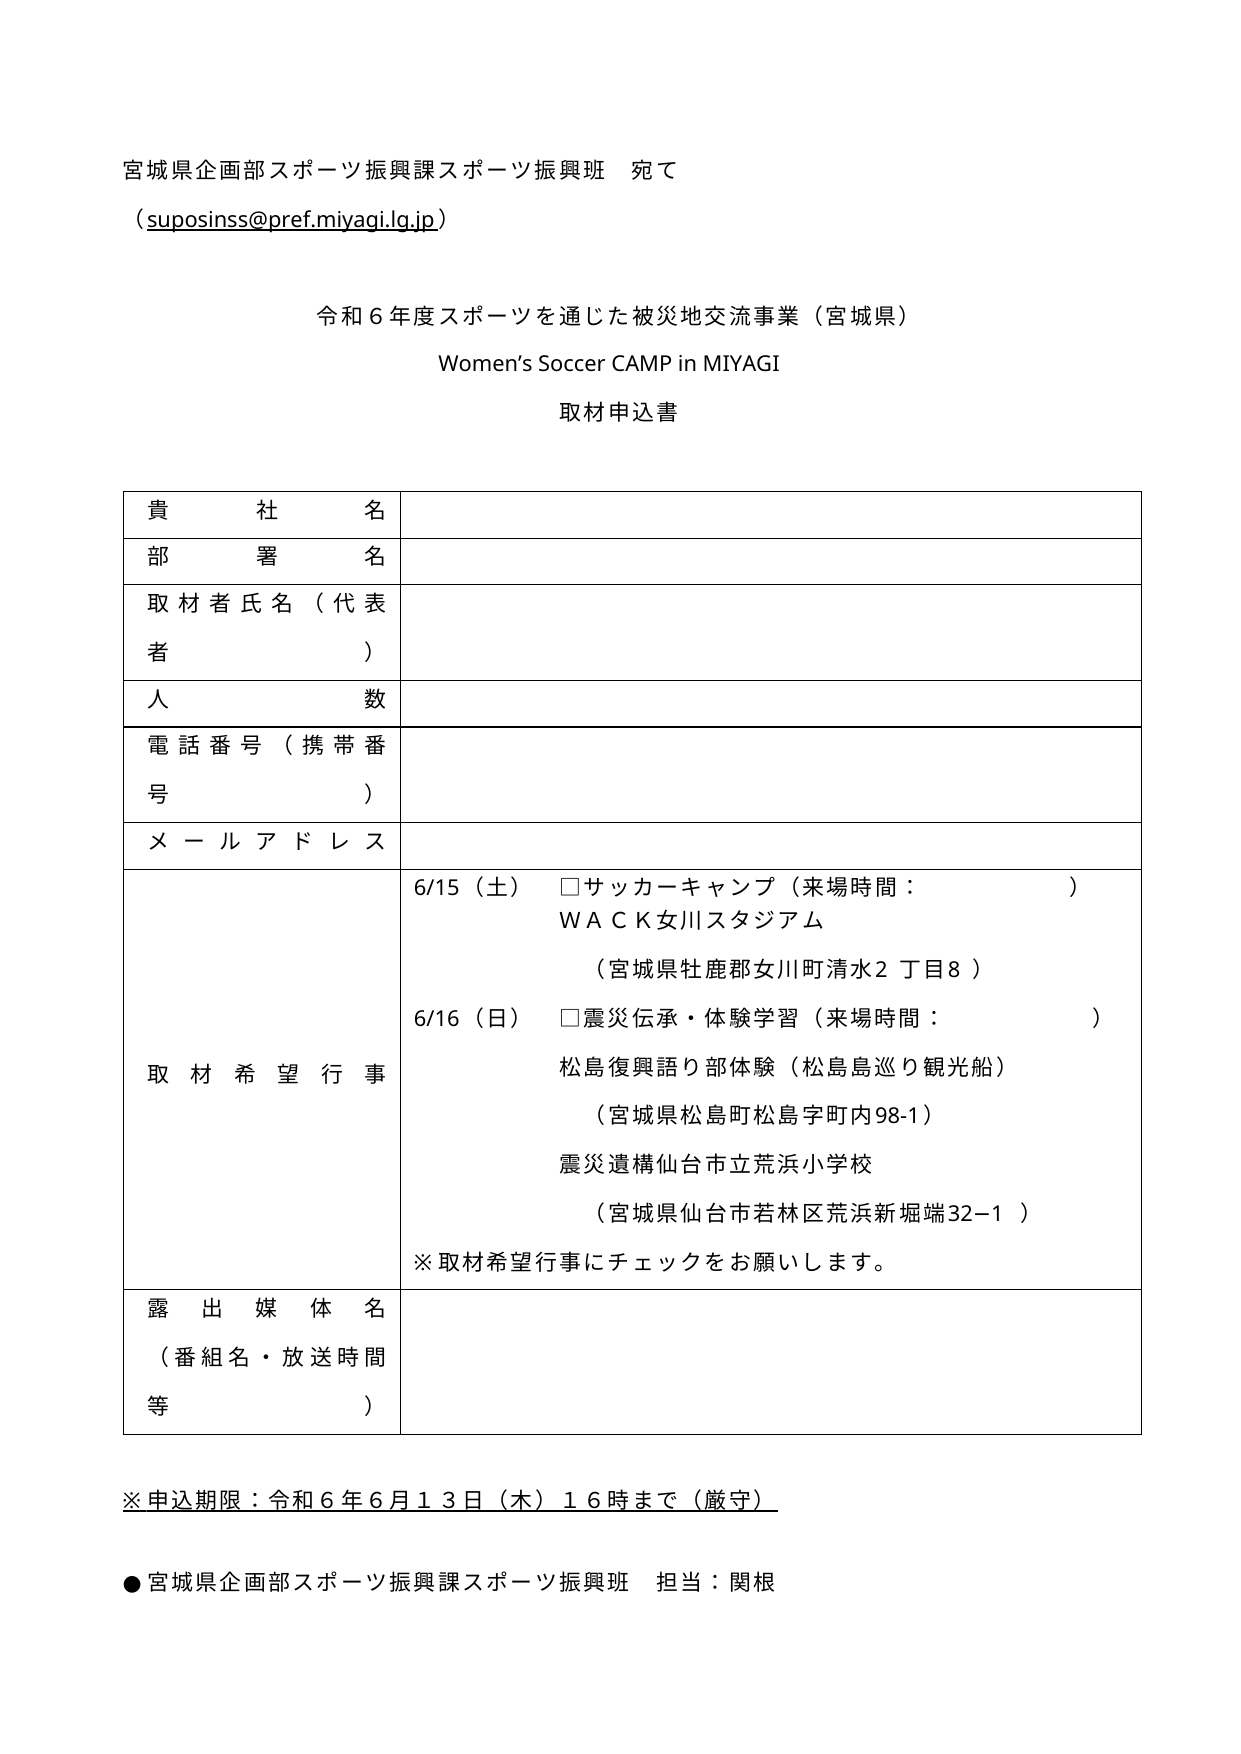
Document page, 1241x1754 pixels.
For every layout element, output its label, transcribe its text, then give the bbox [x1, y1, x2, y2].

table_header [401, 492, 1141, 538]
table_cell 露出媒体名 （番組名・放送時間等） [124, 1290, 400, 1434]
table_cell 6/15（土） □サッカーキャンプ（来場時間： ） ＷＡＣＫ女川スタジアム （宮城県牡鹿郡女川町清水2丁目8） 6/16（日） □震災伝承・体験学習（来場時間： ） 松島復興語り部体験（松島島巡り観光船） （宮城県松島町松島字町内98-1） 震災遺構仙台市立荒浜小学校 （宮城県仙台市若林区荒浜新堀端32−1） ※取材希望行事にチェックをお願いします。 [401, 870, 1141, 1289]
table_cell [401, 681, 1141, 726]
table_cell 取材者氏名（代表者） [124, 585, 400, 680]
text 取材申込書 [122, 395, 1118, 428]
text 宮城県企画部スポーツ振興課スポーツ振興班 宛て [122, 153, 1118, 186]
table_cell メールアドレス [124, 823, 400, 869]
text （suposinss@pref.miyagi.lg.jp） [122, 202, 1118, 234]
table_cell 電話番号（携帯番号） [124, 728, 400, 822]
table_cell [401, 539, 1141, 584]
table_cell [401, 1290, 1141, 1434]
table_cell 人数 [124, 681, 400, 726]
table_header 貴社名 [124, 492, 400, 538]
text ※申込期限：令和６年６月１３日（木）１６時まで（厳守） [122, 1483, 1118, 1516]
text ●宮城県企画部スポーツ振興課スポーツ振興班 担当：関根 [122, 1564, 1118, 1597]
table_cell 取材希望行事 [124, 870, 400, 1289]
table_cell [401, 728, 1141, 822]
table_cell 部署名 [124, 539, 400, 584]
table_cell [401, 585, 1141, 680]
table_cell [401, 823, 1141, 869]
text Women’s Soccer CAMP in MIYAGI [122, 347, 1118, 380]
text 令和６年度スポーツを通じた被災地交流事業（宮城県） [122, 298, 1118, 331]
